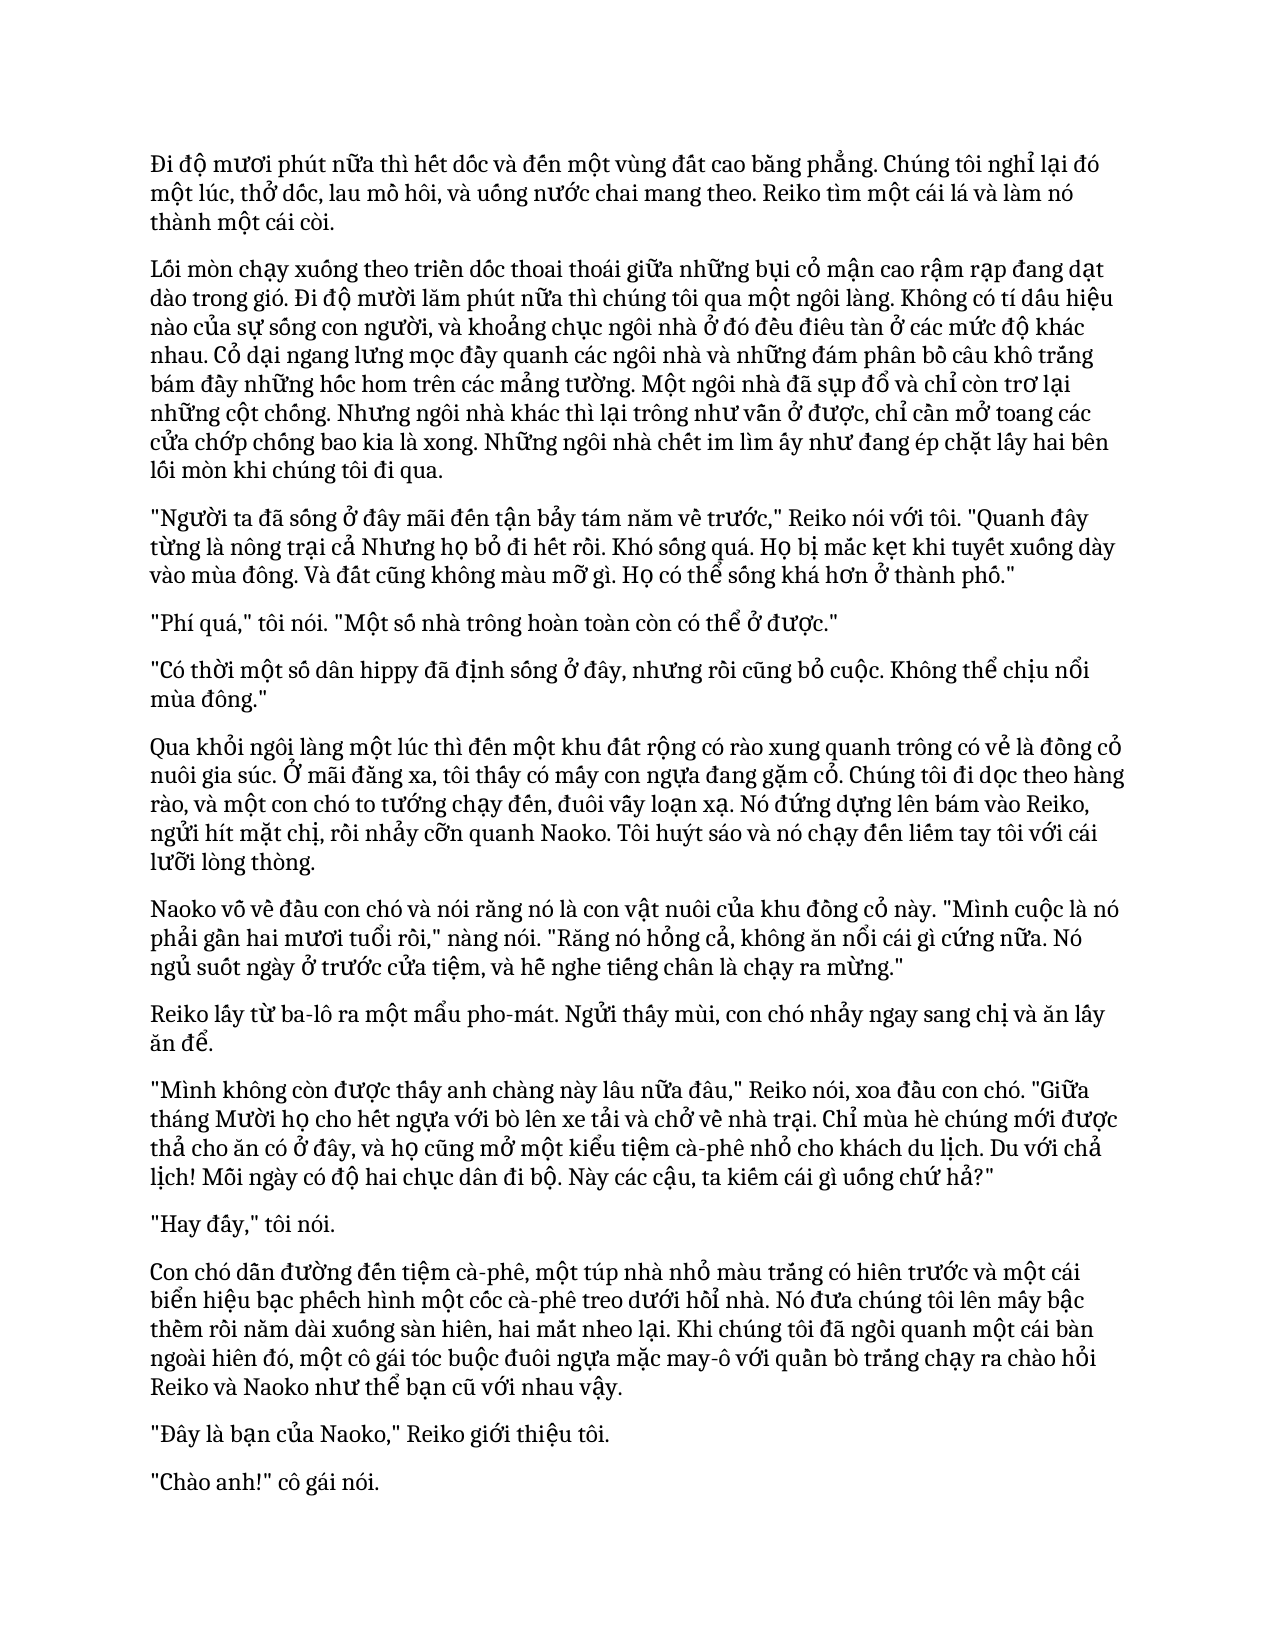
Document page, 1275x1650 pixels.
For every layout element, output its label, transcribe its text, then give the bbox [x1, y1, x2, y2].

text "Người ta đã sống ở đây mãi đến tận bảy tám năm về trước," Reiko nói với tôi. "Quanh đây từng là nông trại cả Nhưng họ bỏ đi hết rồi. Khó sống quá. Họ bị mắc kẹt khi tuyết xuống dày vào mùa đông. Và đất cũng không màu mỡ gì. Họ có thể sống khá hơn ở thành phố." [150, 504, 1125, 590]
text Naoko vỗ về đầu con chó và nói rằng nó là con vật nuôi của khu đồng cỏ này. "Mình cuộc là nó phải gần hai mươi tuổi rồi," nàng nói. "Răng nó hỏng cả, không ăn nổi cái gì cứng nữa. Nó ngủ suốt ngày ở trước cửa tiệm, và hễ nghe tiếng chân là chạy ra mừng." [150, 895, 1125, 981]
text Reiko lấy từ ba-lô ra một mẩu pho-mát. Ngửi thấy mùi, con chó nhảy ngay sang chị và ăn lấy ăn để. [150, 1000, 1125, 1057]
text Con chó dẫn đường đến tiệm cà-phê, một túp nhà nhỏ màu trắng có hiên trước và một cái biển hiệu bạc phếch hình một cốc cà-phê treo dưới hồỉ nhà. Nó đưa chúng tôi lên mấy bậc thềm rồi nằm dài xuống sàn hiên, hai mắt nheo lại. Khi chúng tôi đã ngồi quanh một cái bàn ngoài hiên đó, một cô gái tóc buộc đuôi ngựa mặc may-ô với quần bò trắng chạy ra chào hỏi Reiko và Naoko như thể bạn cũ với nhau vậy. [150, 1257, 1125, 1401]
text "Đây là bạn của Naoko," Reiko giới thiệu tôi. [150, 1420, 1125, 1449]
text "Phí quá," tôi nói. "Một số nhà trông hoàn toàn còn có thể ở được." [150, 609, 1125, 637]
text "Chào anh!" cô gái nói. [150, 1467, 1125, 1496]
text Đi độ mươi phút nữa thì hết dốc và đến một vùng đất cao bằng phẳng. Chúng tôi nghỉ lại đó một lúc, thở dốc, lau mồ hôi, và uống nước chai mang theo. Reiko tìm một cái lá và làm nó thành một cái còi. [150, 150, 1125, 236]
text Lối mòn chạy xuống theo triền dốc thoai thoái giữa những bụi cỏ mận cao rậm rạp đang dạt dào trong gió. Đi độ mười lăm phút nữa thì chúng tôi qua một ngôi làng. Không có tí dấu hiệu nào của sự sống con người, và khoảng chục ngôi nhà ở đó đều điêu tàn ở các mức độ khác nhau. Cỏ dại ngang lưng mọc đầy quanh các ngôi nhà và những đám phân bồ câu khô trắng bám đầy những hốc hom trên các mảng tường. Một ngôi nhà đã sụp đổ và chỉ còn trơ lại những cột chống. Nhưng ngôi nhà khác thì lại trông như vẫn ở được, chỉ cần mở toang các cửa chớp chống bao kia là xong. Những ngôi nhà chết im lìm ấy như đang ép chặt lấy hai bên lối mòn khi chúng tôi đi qua. [150, 255, 1125, 485]
text "Hay đấy," tôi nói. [150, 1210, 1125, 1239]
text "Mình không còn được thấy anh chàng này lâu nữa đâu," Reiko nói, xoa đầu con chó. "Giữa tháng Mười họ cho hết ngựa với bò lên xe tải và chở về nhà trại. Chỉ mùa hè chúng mới được thả cho ăn có ở đây, và họ cũng mở một kiểu tiệm cà-phê nhỏ cho khách du lịch. Du với chả lịch! Mỗi ngày có độ hai chục dân đi bộ. Này các cậu, ta kiếm cái gì uống chứ hả?" [150, 1076, 1125, 1191]
text Qua khỏi ngôi làng một lúc thì đến một khu đất rộng có rào xung quanh trông có vẻ là đồng cỏ nuôi gia súc. Ở mãi đằng xa, tôi thấy có mấy con ngựa đang gặm cỏ. Chúng tôi đi dọc theo hàng rào, và một con chó to tướng chạy đến, đuôi vẫy loạn xạ. Nó đứng dựng lên bám vào Reiko, ngửi hít mặt chị, rồi nhảy cỡn quanh Naoko. Tôi huýt sáo và nó chạy đến liếm tay tôi với cái lưỡi lòng thòng. [150, 732, 1125, 876]
text "Có thời một số dân hippy đã định sống ở đây, nhưng rồi cũng bỏ cuộc. Không thể chịu nổi mùa đông." [150, 656, 1125, 714]
